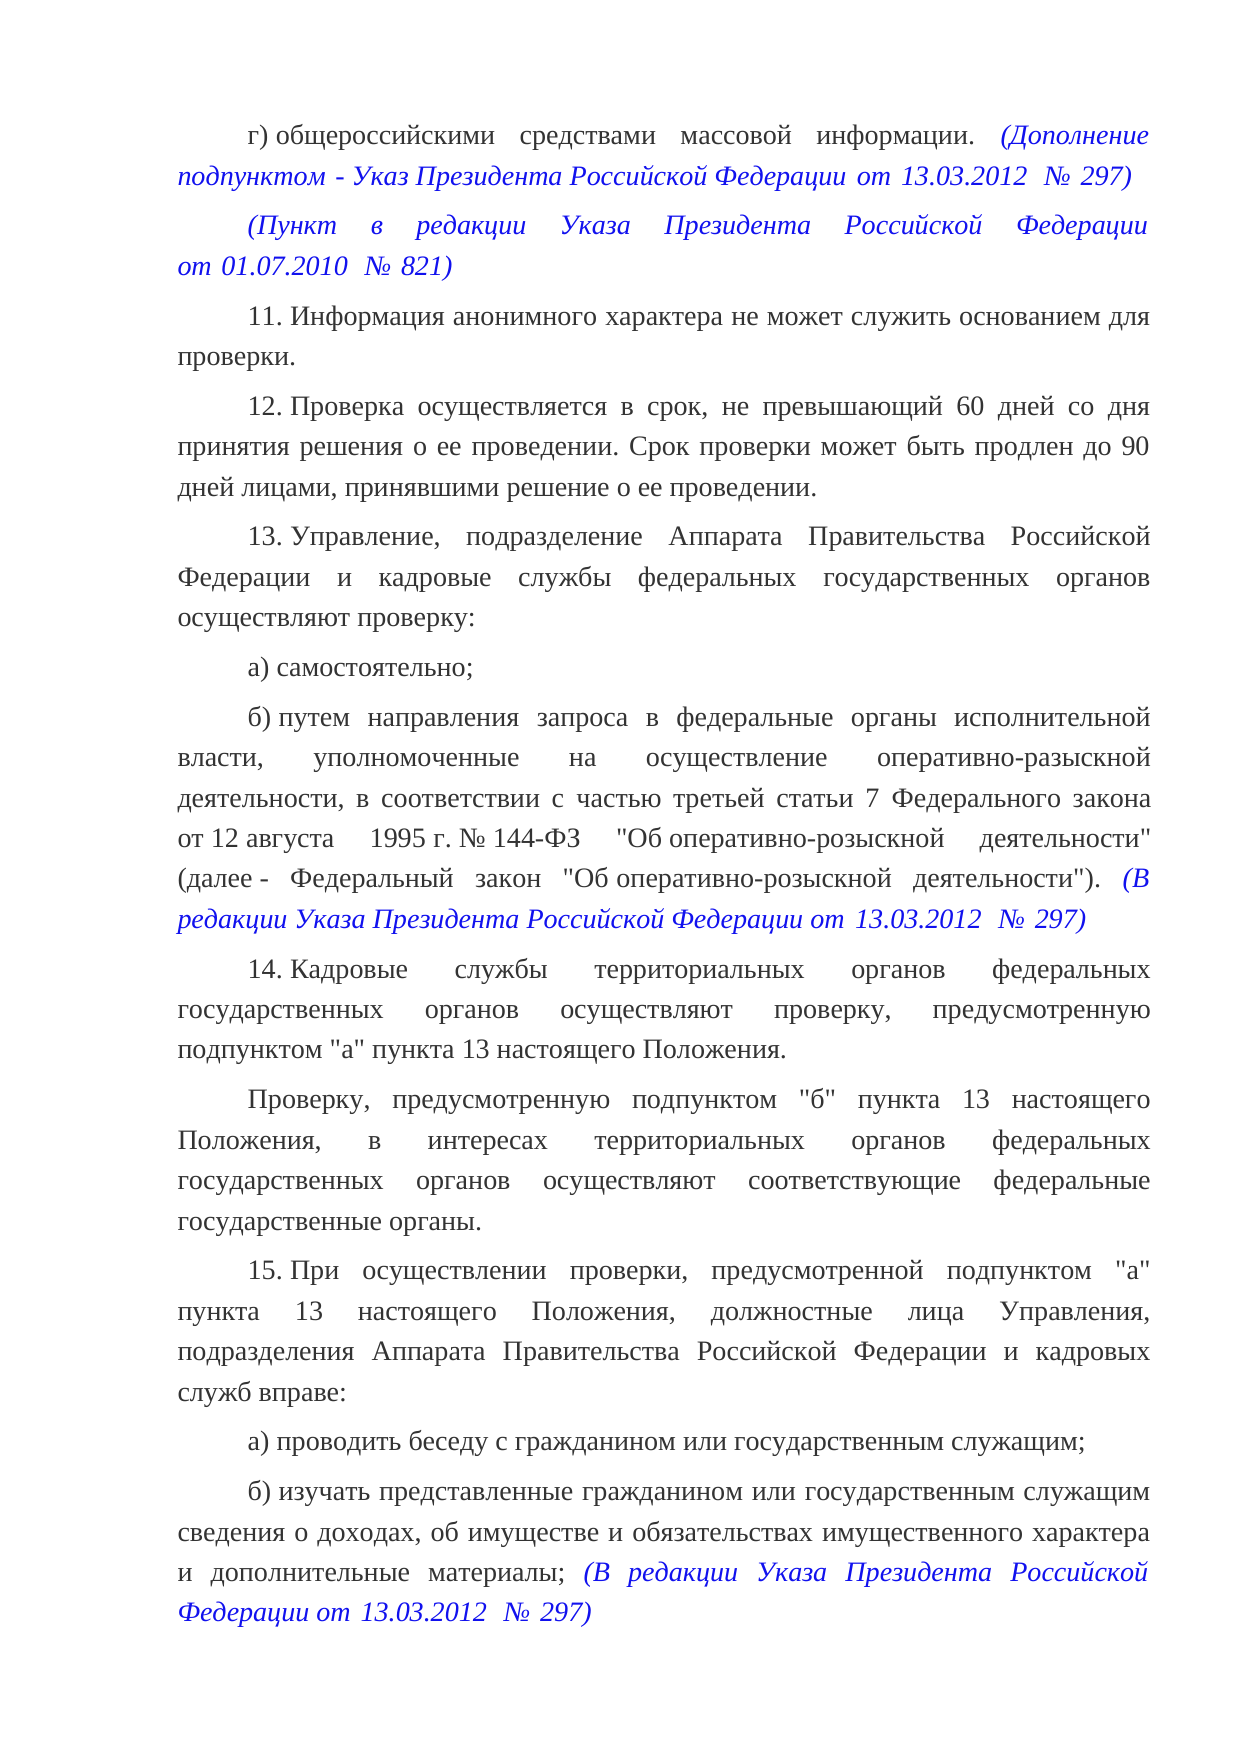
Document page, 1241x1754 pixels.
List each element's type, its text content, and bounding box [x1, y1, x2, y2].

text 13. Управление, подразделение Аппарата Правительства Российской Федерации и кадровые службы федеральных государственных органов осуществляют проверку: [177, 519, 1152, 633]
text а) самостоятельно; [177, 650, 1152, 682]
text 14. Кадровые службы территориальных органов федеральных государственных органов осуществляют проверку, предусмотренную подпунктом "а" пункта 13 настоящего Положения. [177, 952, 1152, 1065]
text 11. Информация анонимного характера не может служить основанием для проверки. [177, 298, 1152, 371]
text б) путем направления запроса в федеральные органы исполнительной власти, уполномоченные на осуществление оперативно-разыскной деятельности, в соответствии с частью третьей статьи 7 Федерального закона от 12 августа 1995 г. № 144-ФЗ "Об оперативно-розыскной деятельности" (далее - Федеральный закон "Об оперативно-розыскной деятельности"). (В редакции Указа Президента Российской Федерации от 13.03.2012 № 297) [177, 700, 1152, 934]
text Проверку, предусмотренную подпунктом "б" пункта 13 настоящего Положения, в интересах территориальных органов федеральных государственных органов осуществляют соответствующие федеральные государственные органы. [177, 1082, 1152, 1236]
text г) общероссийскими средствами массовой информации. (Дополнение подпунктом - Указ Президента Российской Федерации от 13.03.2012 № 297) [177, 118, 1152, 191]
text (Пункт в редакции Указа Президента Российской Федерации от 01.07.2010 № 821) [177, 208, 1152, 281]
text 15. При осуществлении проверки, предусмотренной подпунктом "а" пункта 13 настоящего Положения, должностные лица Управления, подразделения Аппарата Правительства Российской Федерации и кадровых служб вправе: [177, 1253, 1152, 1407]
text а) проводить беседу с гражданином или государственным служащим; [177, 1424, 1152, 1457]
text б) изучать представленные гражданином или государственным служащим сведения о доходах, об имуществе и обязательствах имущественного характера и дополнительные материалы; (В редакции Указа Президента Российской Федерации от 13.03.2012 № 297) [177, 1474, 1152, 1628]
text 12. Проверка осуществляется в срок, не превышающий 60 дней со дня принятия решения о ее проведении. Срок проверки может быть продлен до 90 дней лицами, принявшими решение о ее проведении. [177, 389, 1152, 502]
